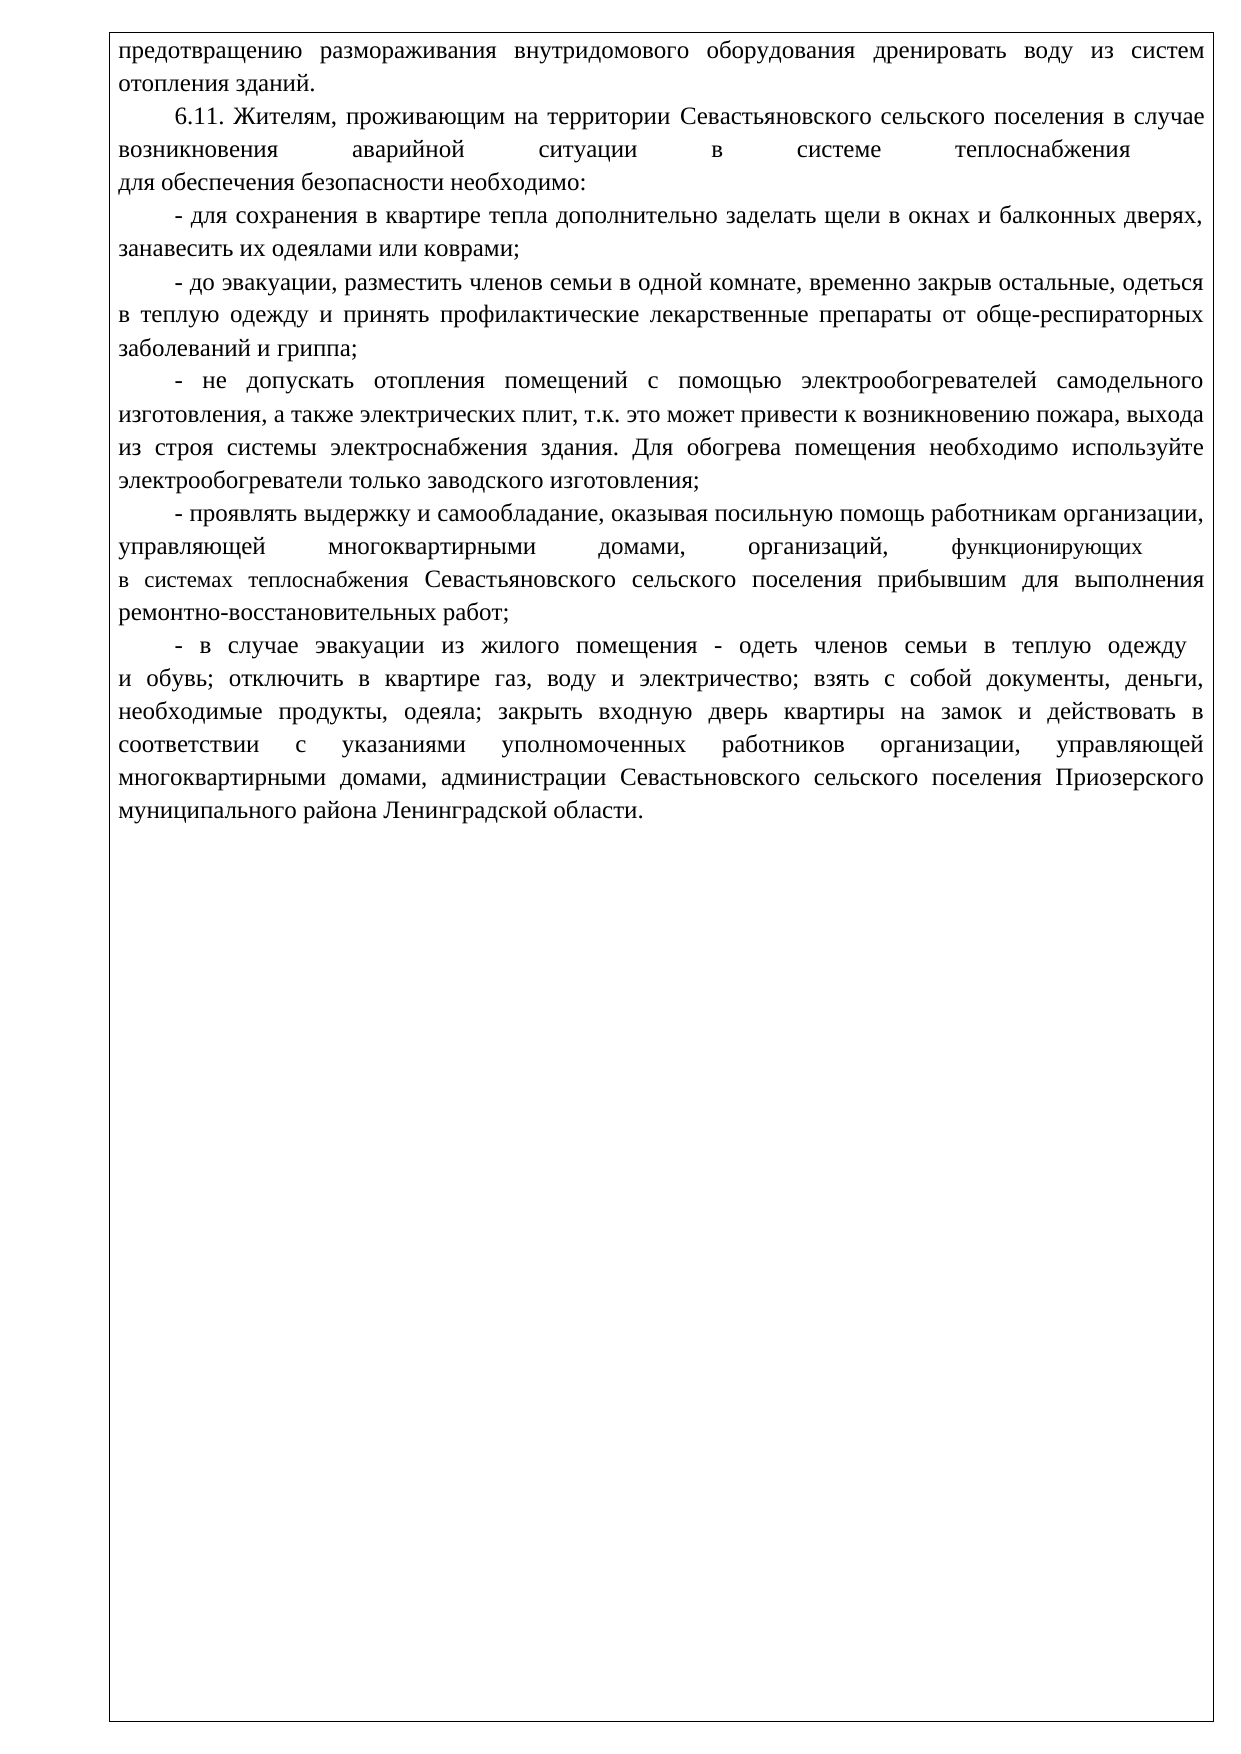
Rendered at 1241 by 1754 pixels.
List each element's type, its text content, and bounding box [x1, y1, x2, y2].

text - до эвакуации, разместить членов семьи в одной комнате, временно закрыв остальные, одеться в теплую одежду и принять профилактические лекарственные препараты от обще-респираторных заболеваний и гриппа; [118, 267, 1205, 361]
text - для сохранения в квартире тепла дополнительно заделать щели в окнах и балконных дверях, занавесить их одеялами или коврами; [118, 201, 1205, 262]
text - в случае эвакуации из жилого помещения - одеть членов семьи в теплую одежду и обувь; отключить в квартире газ, воду и электричество; взять с собой документы, деньги, необходимые продукты, одеяла; закрыть входную дверь квартиры на замок и действовать в соответствии с указаниями уполномоченных работников организации, управляющей многоквартирными домами, администрации Севастьновского сельского поселения Приозерского муниципального района Ленинградской области. [118, 630, 1205, 824]
text - не допускать отопления помещений с помощью электрообогревателей самодельного изготовления, а также электрических плит, т.к. это может привести к возникновению пожара, выхода из строя системы электроснабжения здания. Для обогрева помещения необходимо используйте электрообогреватели только заводского изготовления; [118, 366, 1205, 493]
text - проявлять выдержку и самообладание, оказывая посильную помощь работникам организации, управляющей многоквартирными домами, организаций, функционирующих в системах теплоснабжения Севастьяновского сельского поселения прибывшим для выполнения ремонтно-восстановительных работ; [118, 498, 1205, 626]
text 6.11. Жителям, проживающим на территории Севастьяновского сельского поселения в случае возникновения аварийной ситуации в системе теплоснабжения для обеспечения безопасности необходимо: [118, 101, 1205, 196]
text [118, 35, 1205, 97]
